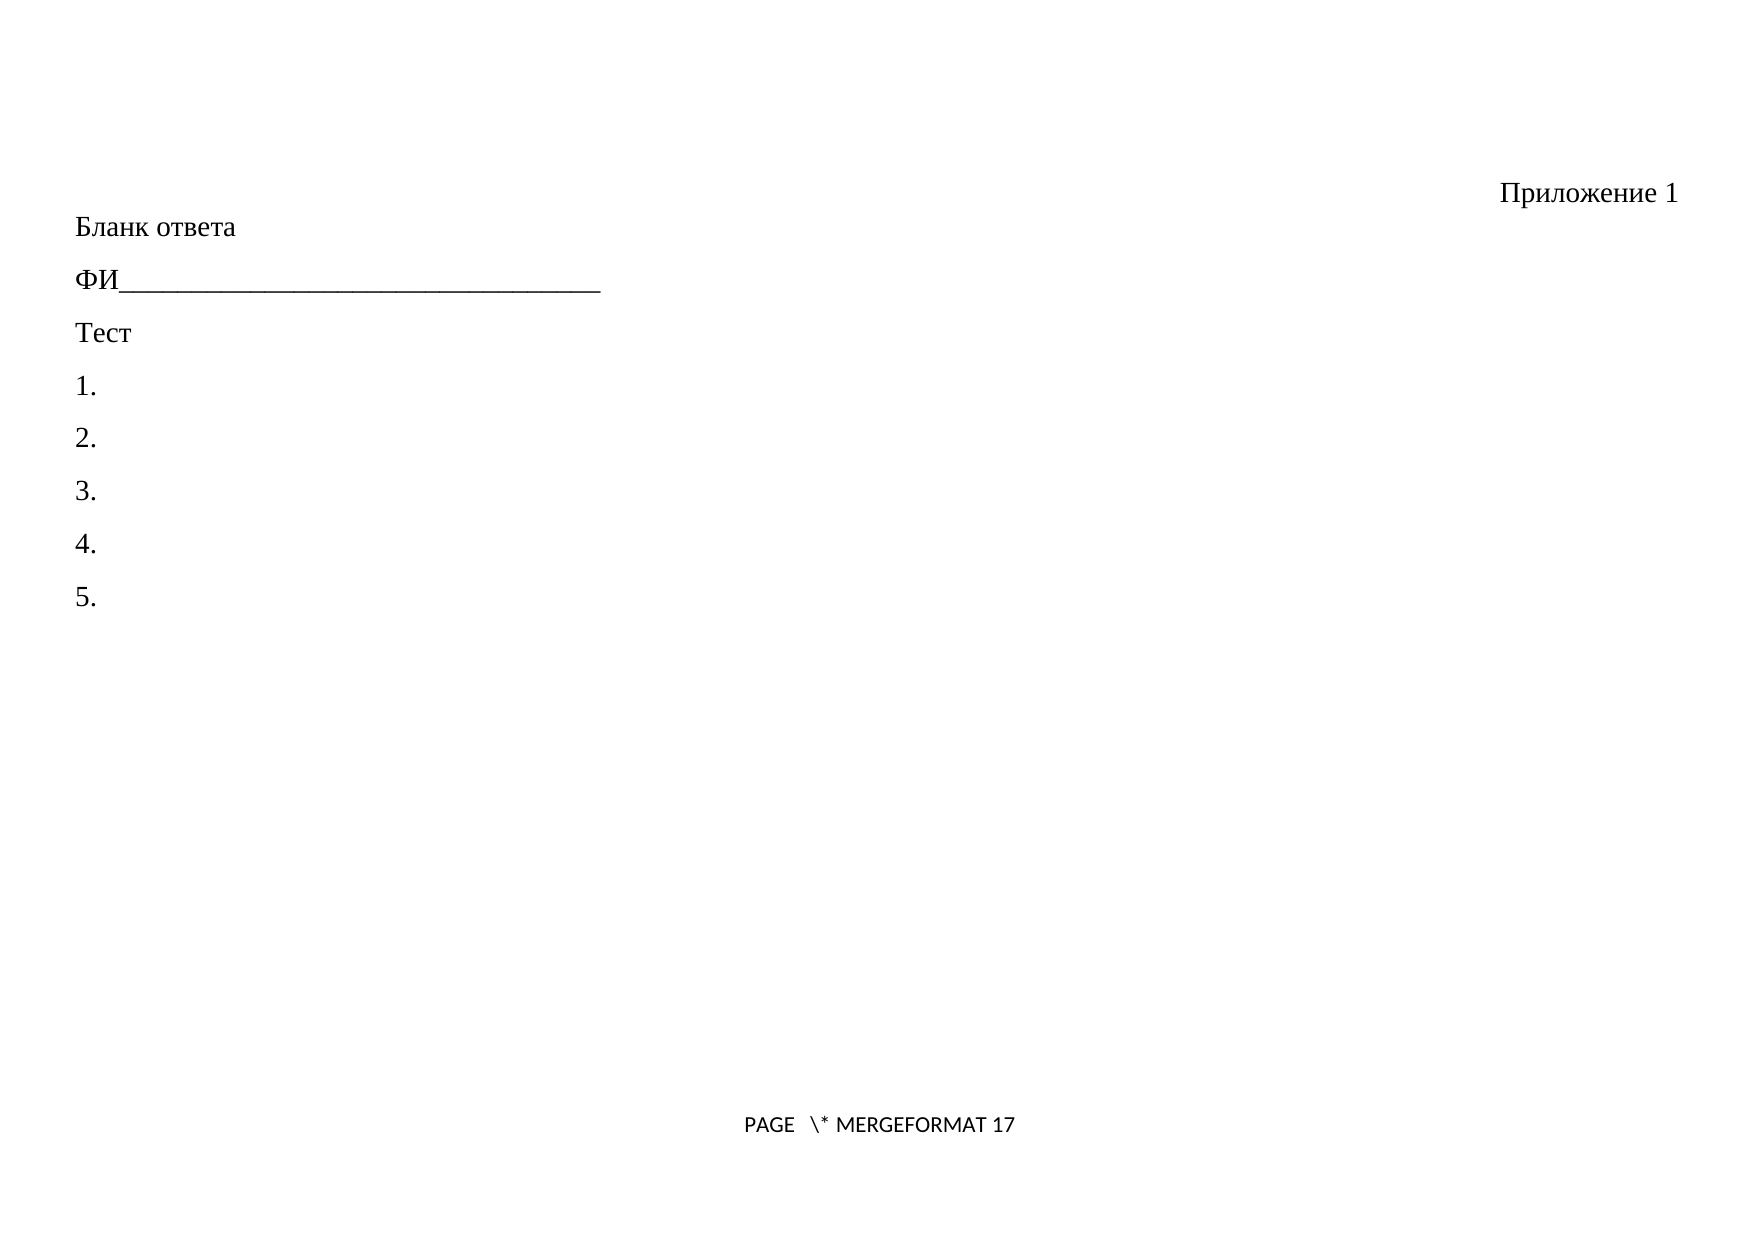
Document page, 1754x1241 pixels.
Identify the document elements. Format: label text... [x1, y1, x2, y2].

text 3. [75, 473, 1679, 507]
text 2. [75, 420, 1679, 454]
text Тест [75, 315, 1679, 348]
text 4. [75, 526, 1679, 559]
text Бланк ответа [75, 209, 1679, 243]
text 5. [75, 579, 1679, 612]
text 1. [75, 368, 1679, 401]
text ФИ_________________________________ [75, 262, 1679, 296]
text Приложение 1 [75, 176, 1679, 209]
